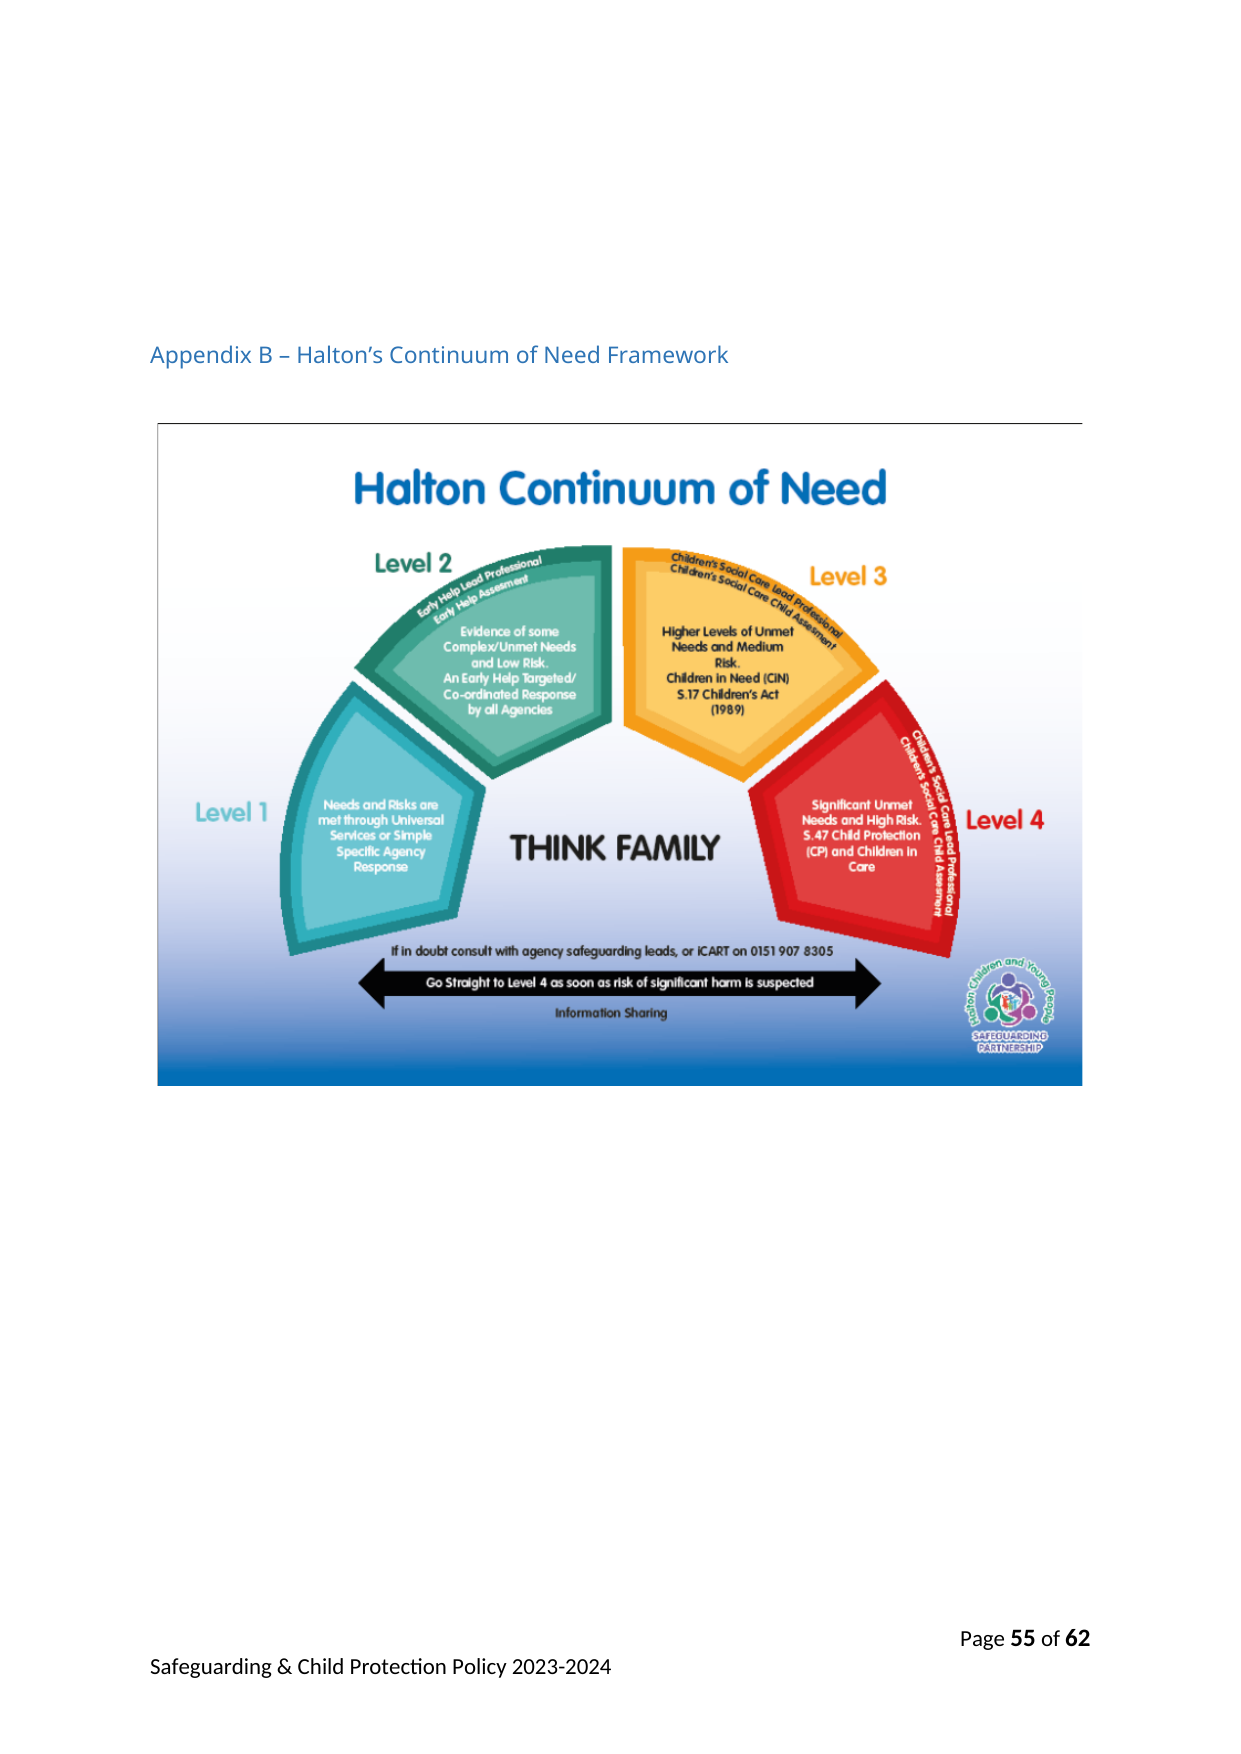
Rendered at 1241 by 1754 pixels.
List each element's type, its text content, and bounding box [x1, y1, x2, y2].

subtitle Appendix B – Halton’s Continuum of Need Framework [150, 339, 1090, 370]
